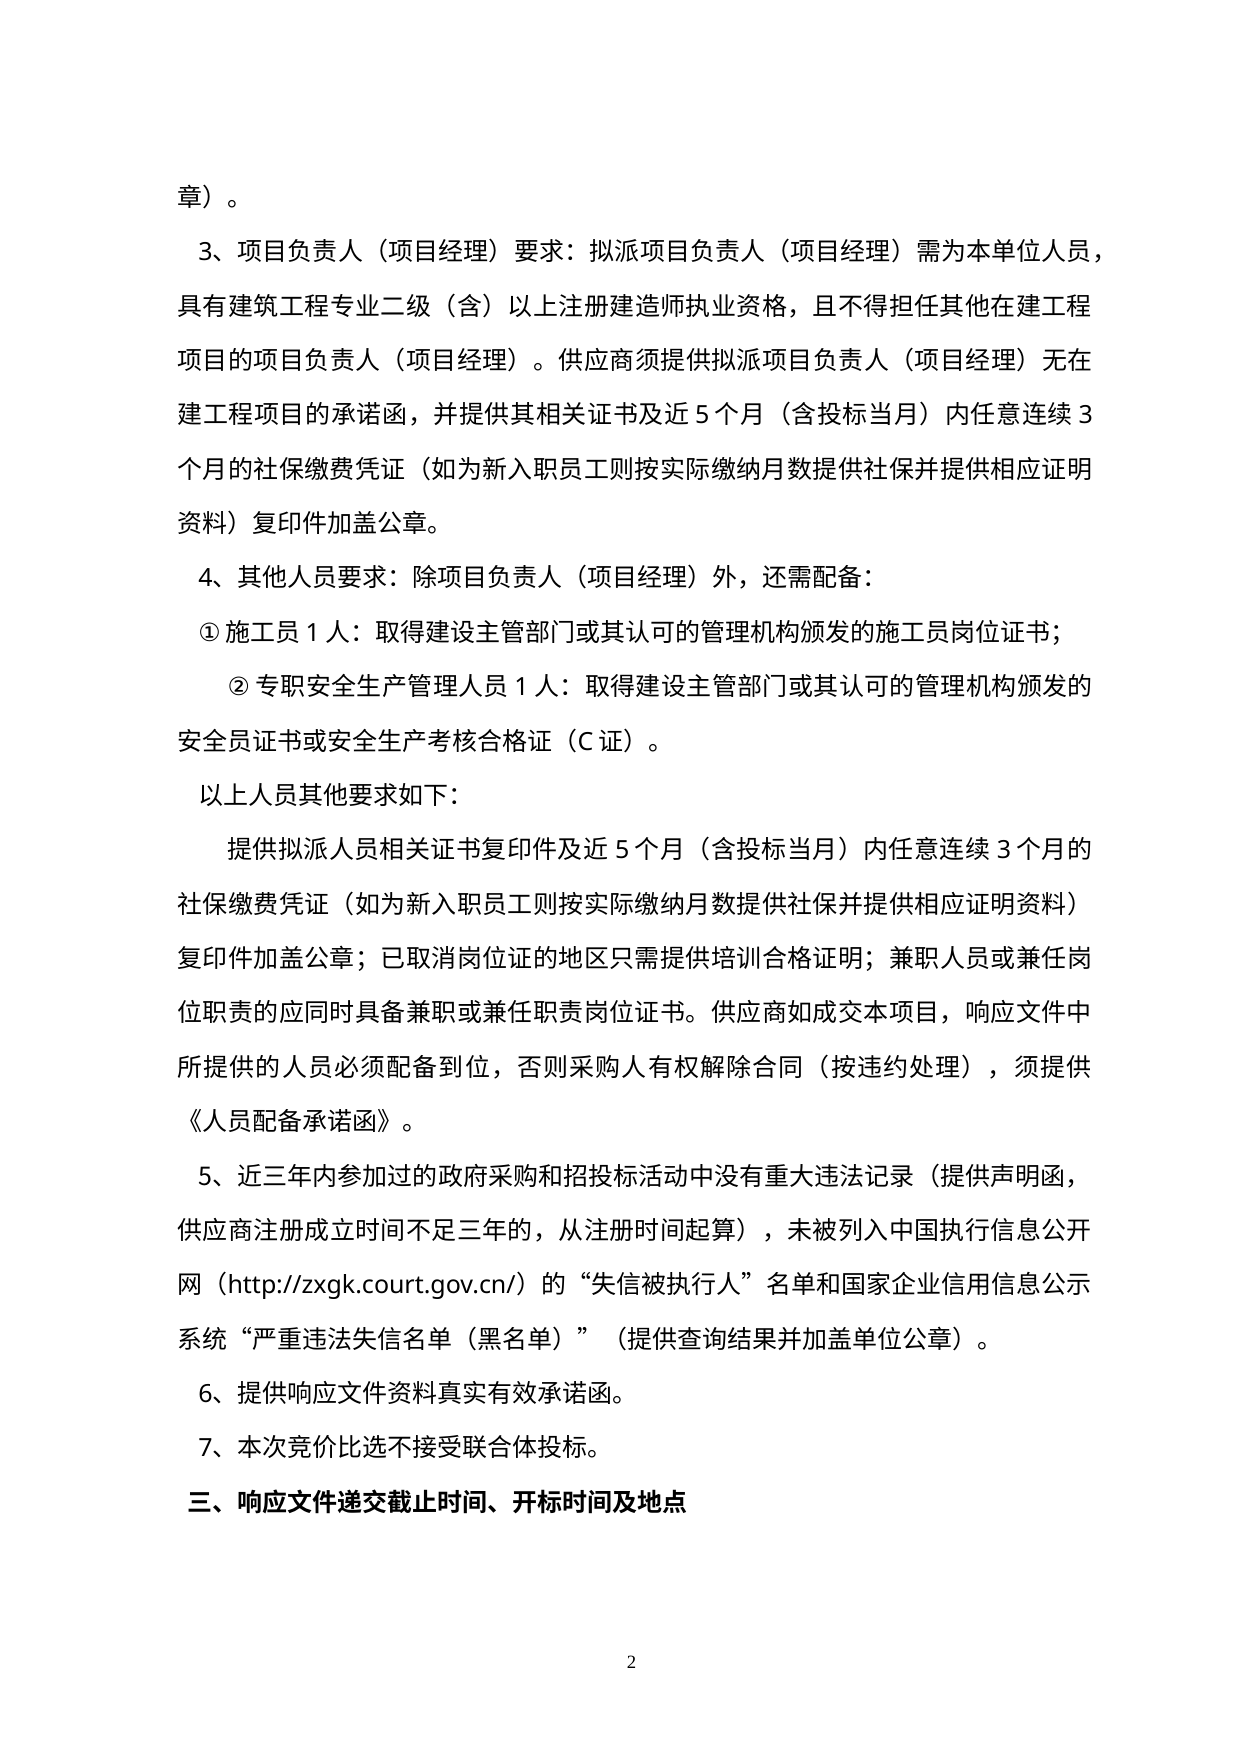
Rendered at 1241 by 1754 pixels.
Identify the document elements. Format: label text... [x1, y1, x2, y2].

text 4、其他人员要求：除项目负责人（项目经理）外，还需配备： [177, 558, 1092, 594]
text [177, 177, 1092, 213]
text 以上人员其他要求如下： [177, 775, 1092, 812]
text 三、响应文件递交截止时间、开标时间及地点 [188, 1482, 1082, 1518]
text ②专职安全生产管理人员1人：取得建设主管部门或其认可的管理机构颁发的安全员证书或安全生产考核合格证（C证）。 [177, 667, 1092, 757]
text 5、近三年内参加过的政府采购和招投标活动中没有重大违法记录（提供声明函，供应商注册成立时间不足三年的，从注册时间起算），未被列入中国执行信息公开网（http://zxgk.court.gov.cn/）的“失信被执行人”名单和国家企业信用信息公示系统“严重违法失信名单（黑名单）”（提供查询结果并加盖单位公章）。 [177, 1156, 1092, 1355]
text 6、提供响应文件资料真实有效承诺函。 [177, 1373, 1092, 1410]
text 3、项目负责人（项目经理）要求：拟派项目负责人（项目经理）需为本单位人员，具有建筑工程专业二级（含）以上注册建造师执业资格，且不得担任其他在建工程项目的项目负责人（项目经理）。供应商须提供拟派项目负责人（项目经理）无在建工程项目的承诺函，并提供其相关证书及近5个月（含投标当月）内任意连续3个月的社保缴费凭证（如为新入职员工则按实际缴纳月数提供社保并提供相应证明资料）复印件加盖公章。 [177, 232, 1092, 540]
text ①施工员1人：取得建设主管部门或其认可的管理机构颁发的施工员岗位证书； [177, 612, 1092, 648]
text 7、本次竞价比选不接受联合体投标。 [177, 1428, 1092, 1464]
text 提供拟派人员相关证书复印件及近5个月（含投标当月）内任意连续3个月的社保缴费凭证（如为新入职员工则按实际缴纳月数提供社保并提供相应证明资料）复印件加盖公章；已取消岗位证的地区只需提供培训合格证明；兼职人员或兼任岗位职责的应同时具备兼职或兼任职责岗位证书。供应商如成交本项目，响应文件中所提供的人员必须配备到位，否则采购人有权解除合同（按违约处理），须提供《人员配备承诺函》。 [177, 830, 1092, 1138]
